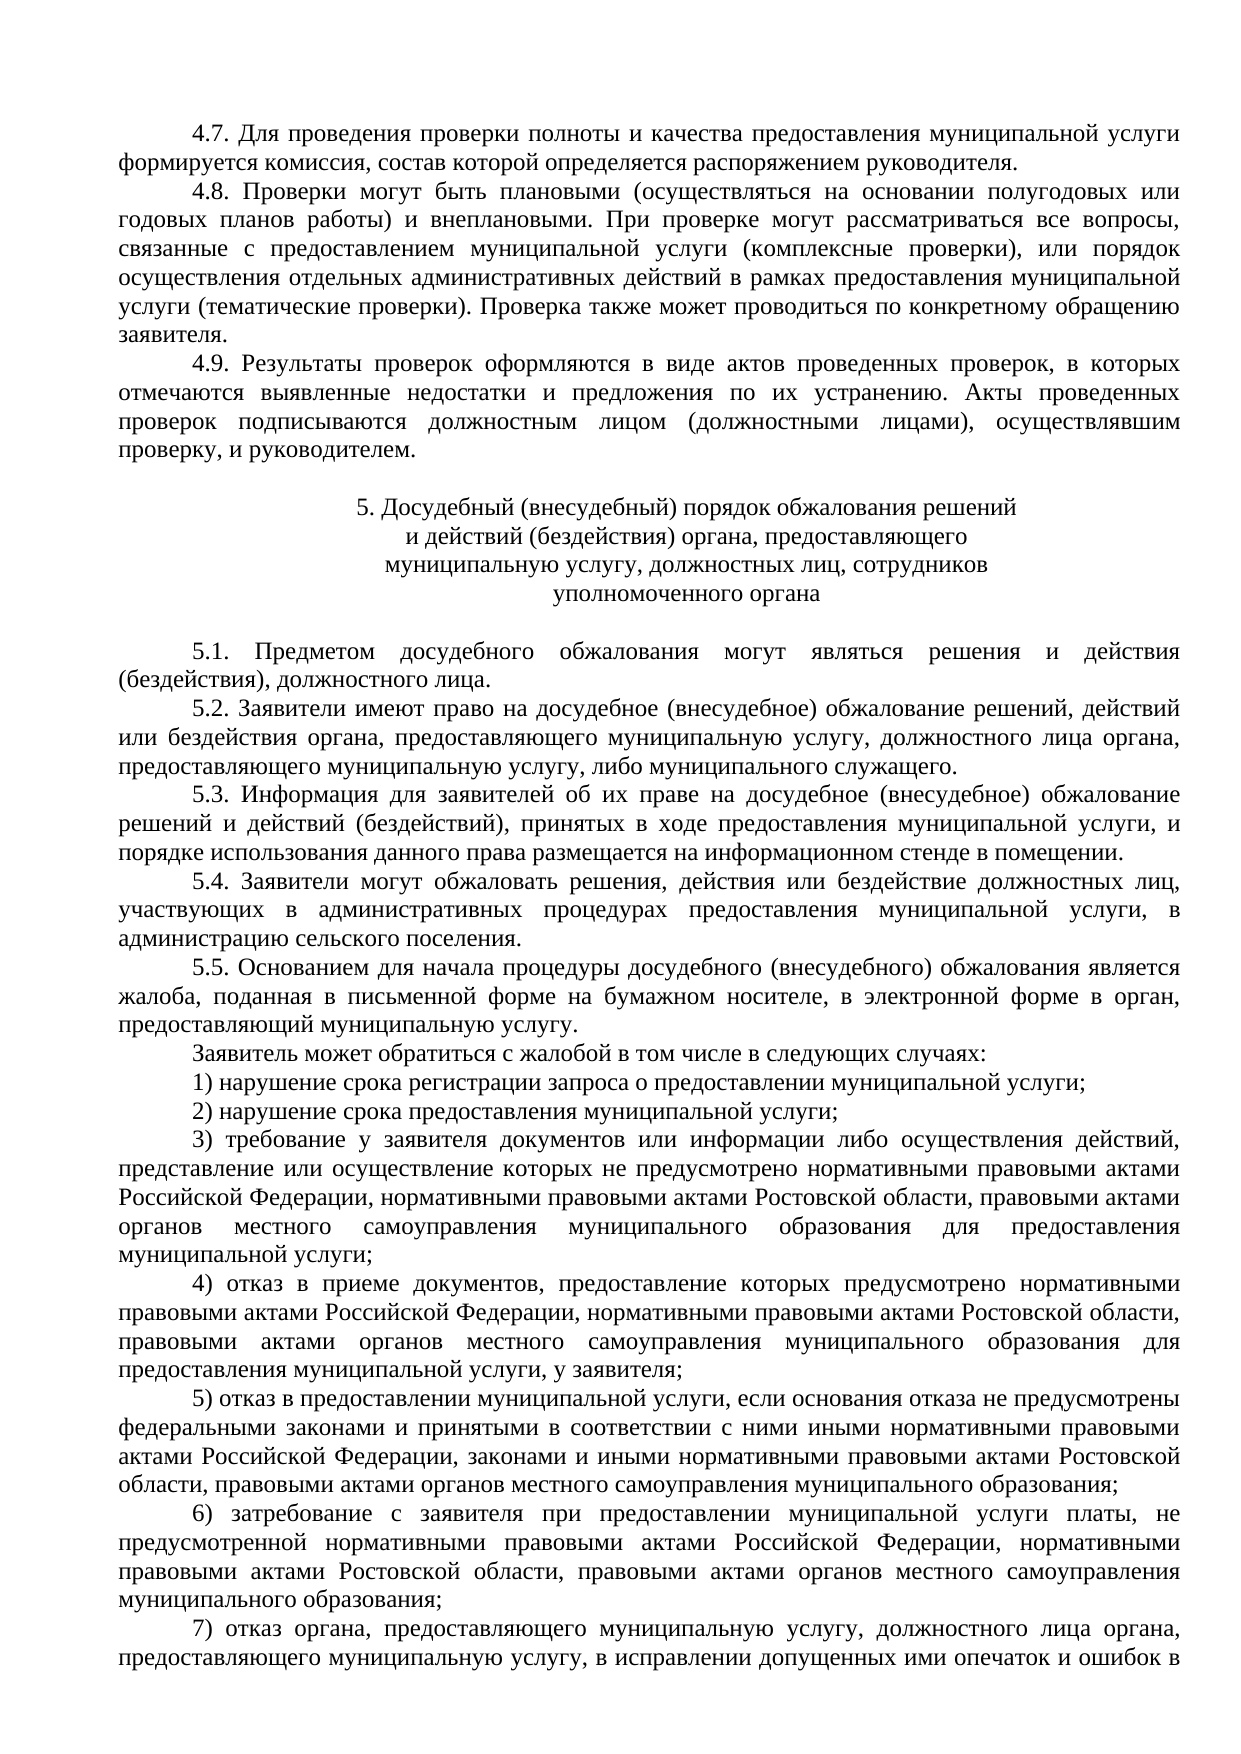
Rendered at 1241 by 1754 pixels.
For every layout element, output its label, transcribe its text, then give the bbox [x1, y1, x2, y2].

text 5.3. Информация для заявителей об их праве на досудебное (внесудебное) обжалование решений и действий (бездействий), принятых в ходе предоставления муниципальной услуги, и порядке использования данного права размещается на информационном стенде в помещении. [118, 779, 1181, 866]
text 5) отказ в предоставлении муниципальной услуги, если основания отказа не предусмотрены федеральными законами и принятыми в соответствии с ними иными нормативными правовыми актами Российской Федерации, законами и иными нормативными правовыми актами Ростовской области, правовыми актами органов местного самоуправления муниципального образования; [118, 1383, 1181, 1498]
text 5.2. Заявители имеют право на досудебное (внесудебное) обжалование решений, действий или бездействия органа, предоставляющего муниципальную услугу, должностного лица органа, предоставляющего муниципальную услугу, либо муниципального служащего. [118, 693, 1181, 779]
text муниципальную услугу, должностных лиц, сотрудников [118, 549, 1181, 578]
text 3) требование у заявителя документов или информации либо осуществления действий, представление или осуществление которых не предусмотрено нормативными правовыми актами Российской Федерации, нормативными правовыми актами Ростовской области, правовыми актами органов местного самоуправления муниципального образования для предоставления муниципальной услуги; [118, 1124, 1181, 1268]
text 2) нарушение срока предоставления муниципальной услуги; [118, 1096, 1181, 1124]
text 5.1. Предметом досудебного обжалования могут являться решения и действия (бездействия), должностного лица. [118, 636, 1181, 693]
text Заявитель может обратиться с жалобой в том числе в следующих случаях: [118, 1038, 1181, 1067]
text и действий (бездействия) органа, предоставляющего [118, 521, 1181, 549]
text 4.8. Проверки могут быть плановыми (осуществляться на основании полугодовых или годовых планов работы) и внеплановыми. При проверке могут рассматриваться все вопросы, связанные с предоставлением муниципальной услуги (комплексные проверки), или порядок осуществления отдельных административных действий в рамках предоставления муниципальной услуги (тематические проверки). Проверка также может проводиться по конкретному обращению заявителя. [118, 176, 1181, 348]
text 4.9. Результаты проверок оформляются в виде актов проведенных проверок, в которых отмечаются выявленные недостатки и предложения по их устранению. Акты проведенных проверок подписываются должностным лицом (должностными лицами), осуществлявшим проверку, и руководителем. [118, 348, 1181, 463]
text 6) затребование с заявителя при предоставлении муниципальной услуги платы, не предусмотренной нормативными правовыми актами Российской Федерации, нормативными правовыми актами Ростовской области, правовыми актами органов местного самоуправления муниципального образования; [118, 1498, 1181, 1613]
text 1) нарушение срока регистрации запроса о предоставлении муниципальной услуги; [118, 1067, 1181, 1096]
text 5.4. Заявители могут обжаловать решения, действия или бездействие должностных лиц, участвующих в административных процедурах предоставления муниципальной услуги, в администрацию сельского поселения. [118, 866, 1181, 952]
text 4) отказ в приеме документов, предоставление которых предусмотрено нормативными правовыми актами Российской Федерации, нормативными правовыми актами Ростовской области, правовыми актами органов местного самоуправления муниципального образования для предоставления муниципальной услуги, у заявителя; [118, 1268, 1181, 1383]
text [118, 1613, 1181, 1671]
text 4.7. Для проведения проверки полноты и качества предоставления муниципальной услуги формируется комиссия, состав которой определяется распоряжением руководителя. [118, 118, 1181, 176]
text уполномоченного органа [118, 578, 1181, 607]
text 5. Досудебный (внесудебный) порядок обжалования решений [118, 492, 1181, 521]
text 5.5. Основанием для начала процедуры досудебного (внесудебного) обжалования является жалоба, поданная в письменной форме на бумажном носителе, в электронной форме в орган, предоставляющий муниципальную услугу. [118, 952, 1181, 1038]
